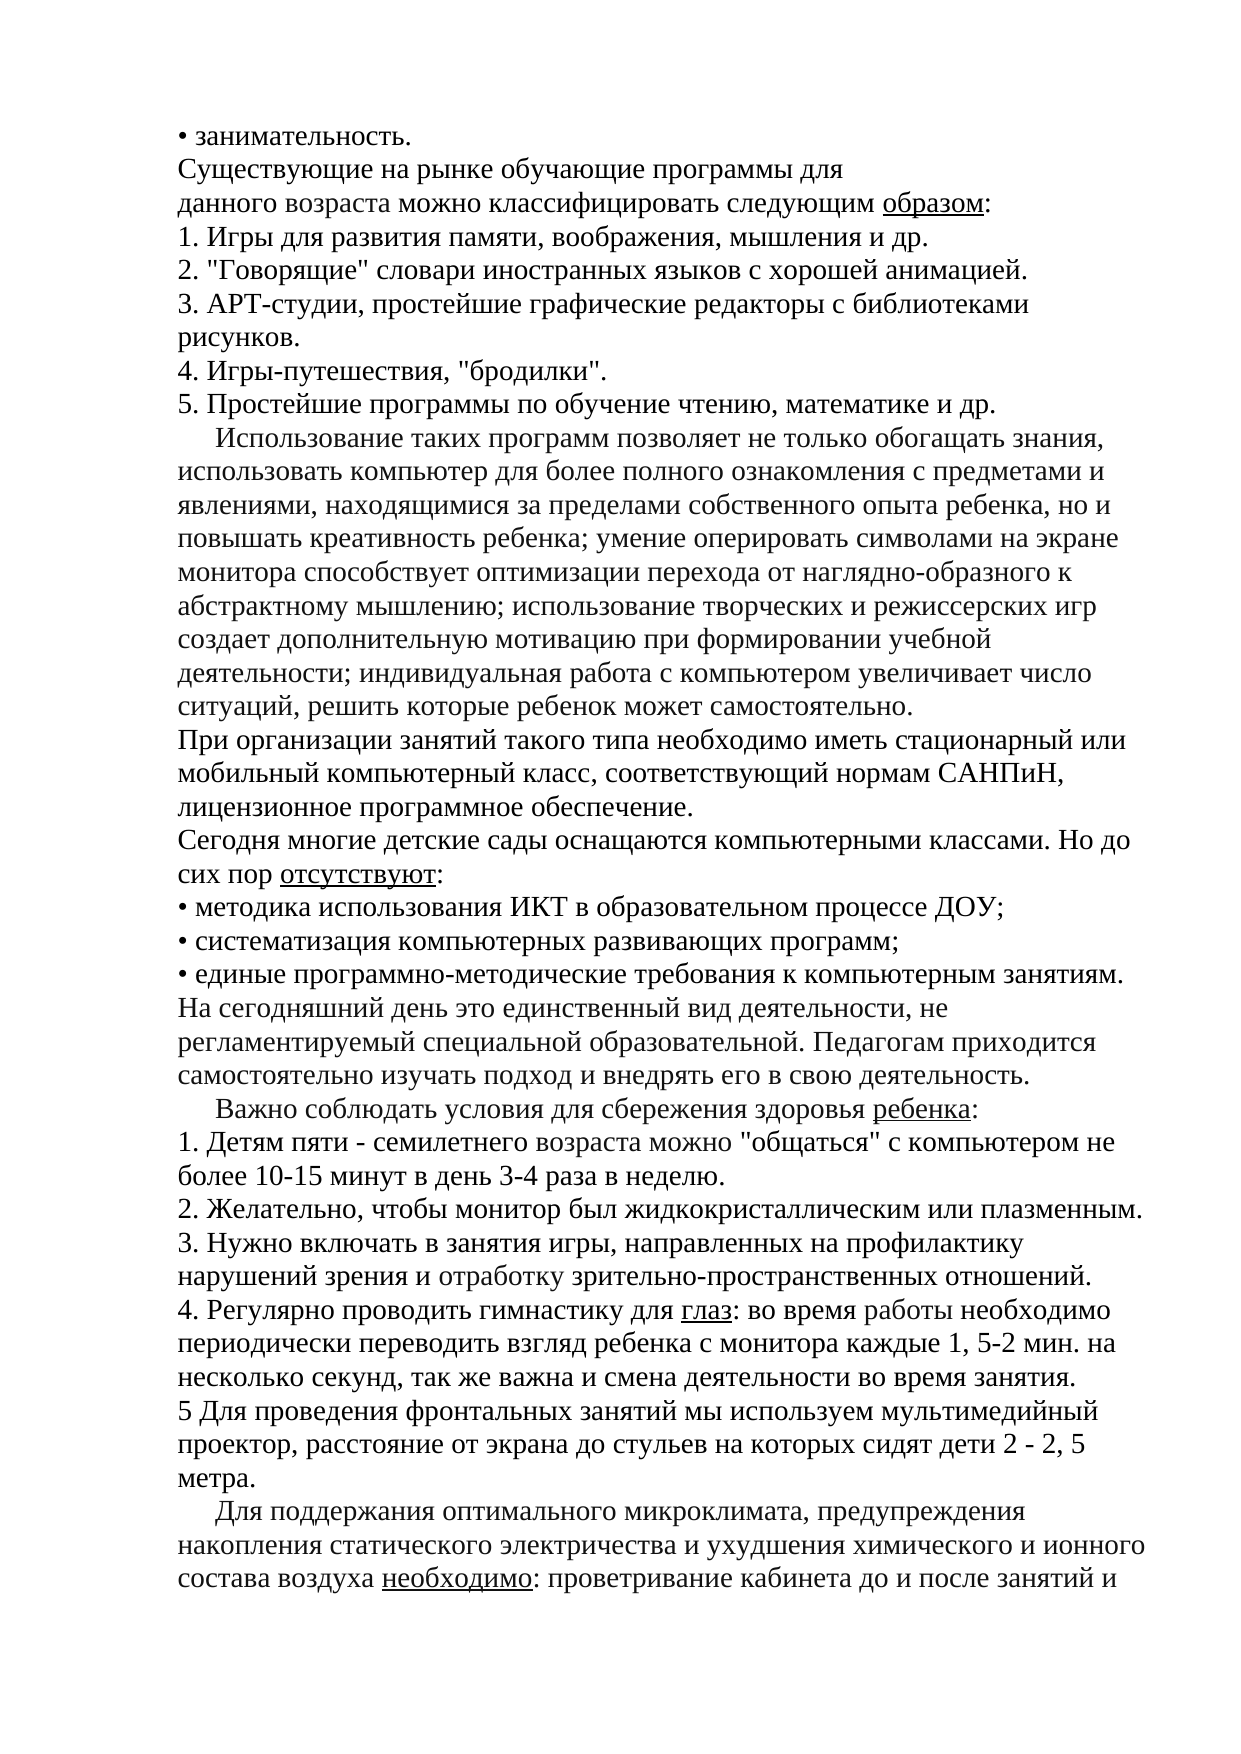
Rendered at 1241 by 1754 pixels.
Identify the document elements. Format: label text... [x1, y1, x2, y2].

text • единые программно-методические требования к компьютерным занятиям. [177, 957, 1152, 990]
text 4. Регулярно проводить гимнастику для глаз: во время работы необходимо периодически переводить взгляд ребенка с монитора каждые 1, 5-2 мин. на несколько секунд, так же важна и смена деятельности во время занятия. [177, 1292, 1152, 1393]
text 1. Игры для развития памяти, воображения, мышления и др. [177, 219, 1152, 252]
text 1. Детям пяти - семилетнего возраста можно "общаться" с компьютером не более 10-15 минут в день 3-4 раза в неделю. [177, 1124, 1152, 1191]
text 3. Нужно включать в занятия игры, направленных на профилактику нарушений зрения и отработку зрительно-пространственных отношений. [177, 1225, 1152, 1292]
text • методика использования ИКТ в образовательном процессе ДОУ; [177, 889, 1152, 923]
text Использование таких программ позволяет не только обогащать знания, использовать компьютер для более полного ознакомления с предметами и явлениями, находящимися за пределами собственного опыта ребенка, но и повышать креативность ребенка; умение оперировать символами на экране монитора способствует оптимизации перехода от наглядно-образного к абстрактному мышлению; использование творческих и режиссерских игр создает дополнительную мотивацию при формировании учебной деятельности; индивидуальная работа с компьютером увеличивает число ситуаций, решить которые ребенок может самостоятельно. [177, 420, 1152, 722]
text • систематизация компьютерных развивающих программ; [177, 923, 1152, 957]
text На сегодняшний день это единственный вид деятельности, не регламентируемый специальной образовательной. Педагогам приходится самостоятельно изучать подход и внедрять его в свою деятельность. [177, 990, 1152, 1091]
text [177, 1493, 1152, 1594]
text 2. Желательно, чтобы монитор был жидкокристаллическим или плазменным. [177, 1191, 1152, 1225]
text 4. Игры-путешествия, "бродилки". [177, 353, 1152, 386]
text При организации занятий такого типа необходимо иметь стационарный или мобильный компьютерный класс, соответствующий нормам САНПиН, лицензионное программное обеспечение. [177, 722, 1152, 822]
text 5. Простейшие программы по обучение чтению, математике и др. [177, 386, 1152, 420]
text 2. "Говорящие" словари иностранных языков с хорошей анимацией. [177, 252, 1152, 286]
text Важно соблюдать условия для сбережения здоровья ребенка: [177, 1091, 1152, 1124]
text 5 Для проведения фронтальных занятий мы используем мультимедийный проектор, расстояние от экрана до стульев на которых сидят дети 2 - 2, 5 метра. [177, 1393, 1152, 1493]
text Сегодня многие детские сады оснащаются компьютерными классами. Но до сих пор отсутствуют: [177, 822, 1152, 889]
text 3. АРТ-студии, простейшие графические редакторы с библиотеками рисунков. [177, 286, 1152, 353]
text Существующие на рынке обучающие программы для данного возраста можно классифицировать следующим образом: [177, 152, 1152, 219]
text • занимательность. [177, 118, 1152, 152]
